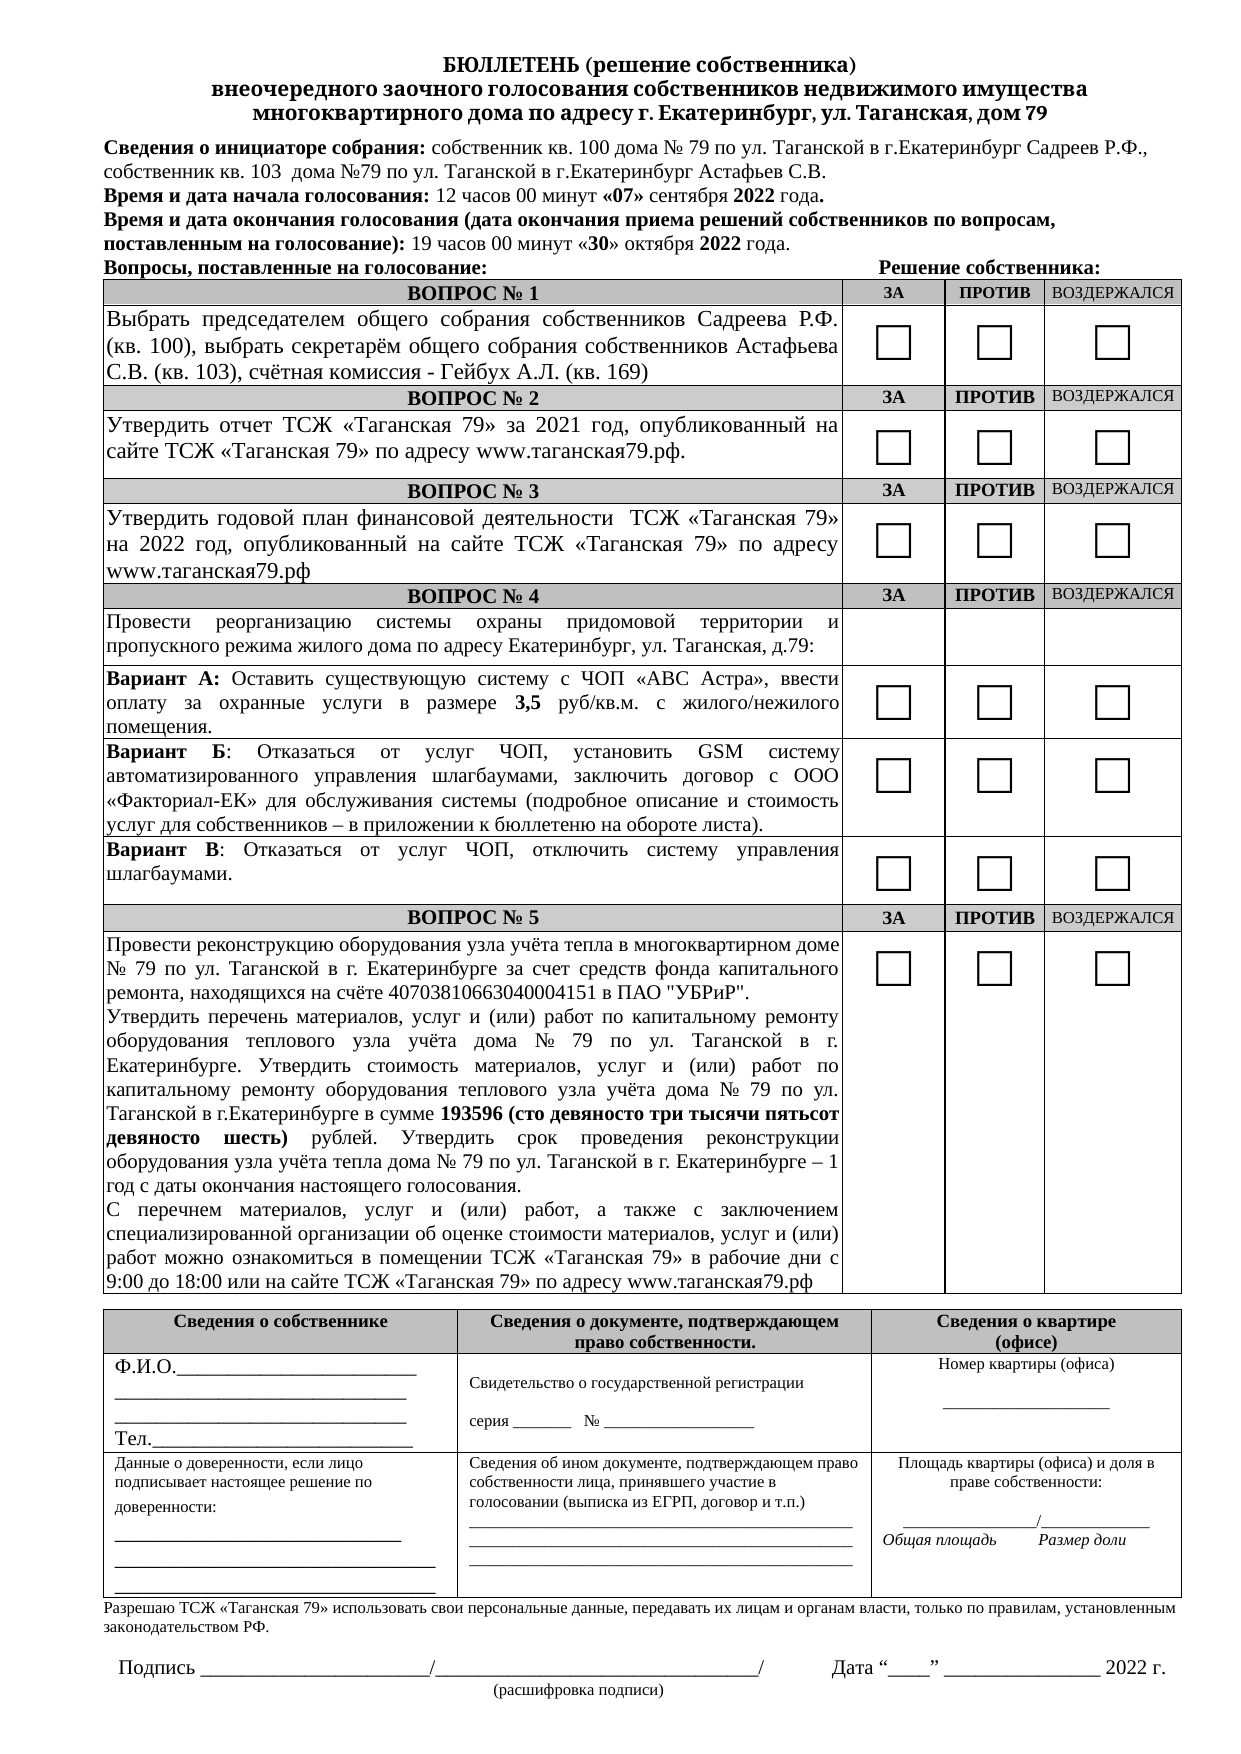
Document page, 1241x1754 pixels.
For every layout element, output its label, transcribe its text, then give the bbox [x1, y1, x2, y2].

table_header ЗА [843, 280, 944, 304]
table_cell □ [843, 739, 944, 836]
table_cell Данные о доверенности, если лицо подписывает настоящее решение по доверенности: _________________________ ________________________________________________________ [104, 1453, 457, 1597]
table_cell ВОПРОС № 5 [104, 905, 842, 931]
table_cell □ [1045, 837, 1181, 904]
text (расшифровка подписи) [418, 1679, 1181, 1698]
table_cell ЗА [843, 905, 944, 931]
table_cell ПРОТИВ [946, 479, 1044, 503]
table_cell ВОЗДЕРЖАЛСЯ [1045, 905, 1181, 931]
table_cell □ [946, 504, 1044, 583]
text Время и дата окончания голосования (дата окончания приема решений собственников по вопросам, поставленным на голосование): 19 часов 00 минут «30» октября 2022 года. [103, 207, 1181, 255]
table_cell ЗА [843, 479, 944, 503]
table_cell □ [1045, 739, 1181, 836]
table_cell ВОПРОС № 3 [104, 479, 842, 503]
table_cell □ [1045, 504, 1181, 583]
table_cell □ [1045, 666, 1181, 738]
text БЮЛЛЕТЕНЬ (решение собственника) [118, 53, 1181, 77]
table_cell Ф.И.О._______________________ ____________________________ ____________________________ Тел._________________________ [104, 1354, 457, 1452]
table_cell ПРОТИВ [946, 905, 1044, 931]
table_cell □ [843, 932, 944, 1293]
text Подпись ______________________/_______________________________/ Дата “____” _______________ 2022 г. [118, 1655, 1181, 1679]
table_cell Вариант Б: Отказаться от услуг ЧОП, установить GSM систему автоматизированного управления шлагбаумами, заключить договор с ООО «Факториал-ЕК» для обслуживания системы (подробное описание и стоимость услуг для собственников – в приложении к бюллетеню на обороте листа). [104, 739, 842, 836]
table_header Сведения о собственнике [104, 1310, 457, 1353]
table_cell Вариант В: Отказаться от услуг ЧОП, отключить систему управления шлагбаумами. [104, 837, 842, 904]
table_cell □ [843, 411, 944, 478]
table_cell □ [1045, 932, 1181, 1293]
table_cell [946, 609, 1044, 665]
table_cell Сведения об ином документе, подтверждающем право собственности лица, принявшего участие в голосовании (выписка из ЕГРП, договор и т.п.) ______________________________________________ ____________________________________________________________________________________________ [458, 1453, 871, 1597]
table_cell □ [946, 837, 1044, 904]
text Сведения о инициаторе собрания: собственник кв. 100 дома № 79 по ул. Таганской в г.Екатеринбург Садреев Р.Ф., собственник кв. 103 дома №79 по ул. Таганской в г.Екатеринбург Астафьев С.В. [103, 135, 1181, 183]
table_cell ПРОТИВ [946, 584, 1044, 608]
table_cell □ [843, 837, 944, 904]
table_cell Провести реорганизацию системы охраны придомовой территории и пропускного режима жилого дома по адресу Екатеринбург, ул. Таганская, д.79: [104, 609, 842, 665]
table_cell □ [946, 932, 1044, 1293]
table_cell ВОЗДЕРЖАЛСЯ [1045, 479, 1181, 503]
table_cell □ [946, 306, 1044, 384]
table_cell [1045, 609, 1181, 665]
table_cell ЗА [843, 386, 944, 410]
table_cell □ [946, 666, 1044, 738]
table_cell Номер квартиры (офиса) ____________________ [872, 1354, 1181, 1452]
table_cell □ [946, 739, 1044, 836]
table_cell Вариант А: Оставить существующую систему с ЧОП «АВС Астра», ввести оплату за охранные услуги в размере 3,5 руб/кв.м. с жилого/нежилого помещения. [104, 666, 842, 738]
table_cell □ [946, 411, 1044, 478]
table_header Сведения о квартире (офисе) [872, 1310, 1181, 1353]
text внеочередного заочного голосования собственников недвижимого имущества многоквартирного дома по адресу г. Екатеринбург, ул. Таганская, дом 79 [118, 77, 1181, 125]
table_cell □ [1045, 411, 1181, 478]
table_cell Утвердить годовой план финансовой деятельности ТСЖ «Таганская 79» на 2022 год, опубликованный на сайте ТСЖ «Таганская 79» по адресу www.таганская79.рф [104, 504, 842, 583]
table_header ВОЗДЕРЖАЛСЯ [1045, 280, 1181, 304]
table_header ВОПРОС № 1 [104, 280, 842, 304]
text Вопросы, поставленные на голосование: Решение собственника: [103, 255, 1181, 279]
table_cell ЗА [843, 584, 944, 608]
table_cell □ [843, 306, 944, 384]
text Разрешаю ТСЖ «Таганская 79» использовать свои персональные данные, передавать их лицам и органам власти, только по правилам, установленным законодательством РФ. [103, 1598, 1181, 1636]
table_cell Площадь квартиры (офиса) и доля в праве собственности: ________________/_____________ Общая площадь Размер доли [872, 1453, 1181, 1597]
table_cell Утвердить отчет ТСЖ «Таганская 79» за 2021 год, опубликованный на сайте ТСЖ «Таганская 79» по адресу www.таганская79.рф. [104, 411, 842, 478]
table_cell ВОПРОС № 2 [104, 386, 842, 410]
table_cell ПРОТИВ [946, 386, 1044, 410]
table_cell [843, 609, 944, 665]
table_cell □ [1045, 306, 1181, 384]
text Время и дата начала голосования: 12 часов 00 минут «07» сентября 2022 года. [103, 183, 1181, 207]
table_header Сведения о документе, подтверждающем право собственности. [458, 1310, 871, 1353]
table_cell Провести реконструкцию оборудования узла учёта тепла в многоквартирном доме № 79 по ул. Таганской в г. Екатеринбурге за счет средств фонда капитального ремонта, находящихся на счёте 40703810663040004151 в ПАО "УБРиР". Утвердить перечень материалов, услуг и (или) работ по капитальному ремонту оборудования теплового узла учёта дома № 79 по ул. Таганской в г. Екатеринбурге. Утвердить стоимость материалов, услуг и (или) работ по капитальному ремонту оборудования теплового узла учёта дома № 79 по ул. Таганской в г.Екатеринбурге в сумме 193596 (сто девяносто три тысячи пятьсот девяносто шесть) рублей. Утвердить срок проведения реконструкции оборудования узла учёта тепла дома № 79 по ул. Таганской в г. Екатеринбурге – 1 год с даты окончания настоящего голосования. С перечнем материалов, услуг и (или) работ, а также с заключением специализированной организации об оценке стоимости материалов, услуг и (или) работ можно ознакомиться в помещении ТСЖ «Таганская 79» в рабочие дни с 9:00 до 18:00 или на сайте ТСЖ «Таганская 79» по адресу www.таганская79.рф [104, 932, 842, 1293]
table_cell Свидетельство о государственной регистрации серия _______ № __________________ [458, 1354, 871, 1452]
table_cell □ [843, 504, 944, 583]
table_cell ВОЗДЕРЖАЛСЯ [1045, 386, 1181, 410]
table_cell Выбрать председателем общего собрания собственников Садреева Р.Ф. (кв. 100), выбрать секретарём общего собрания собственников Астафьева С.В. (кв. 103), счётная комиссия - Гейбух А.Л. (кв. 169) [104, 306, 842, 384]
table_cell □ [843, 666, 944, 738]
table_cell ВОПРОС № 4 [104, 584, 842, 608]
table_header ПРОТИВ [946, 280, 1044, 304]
table_cell ВОЗДЕРЖАЛСЯ [1045, 584, 1181, 608]
